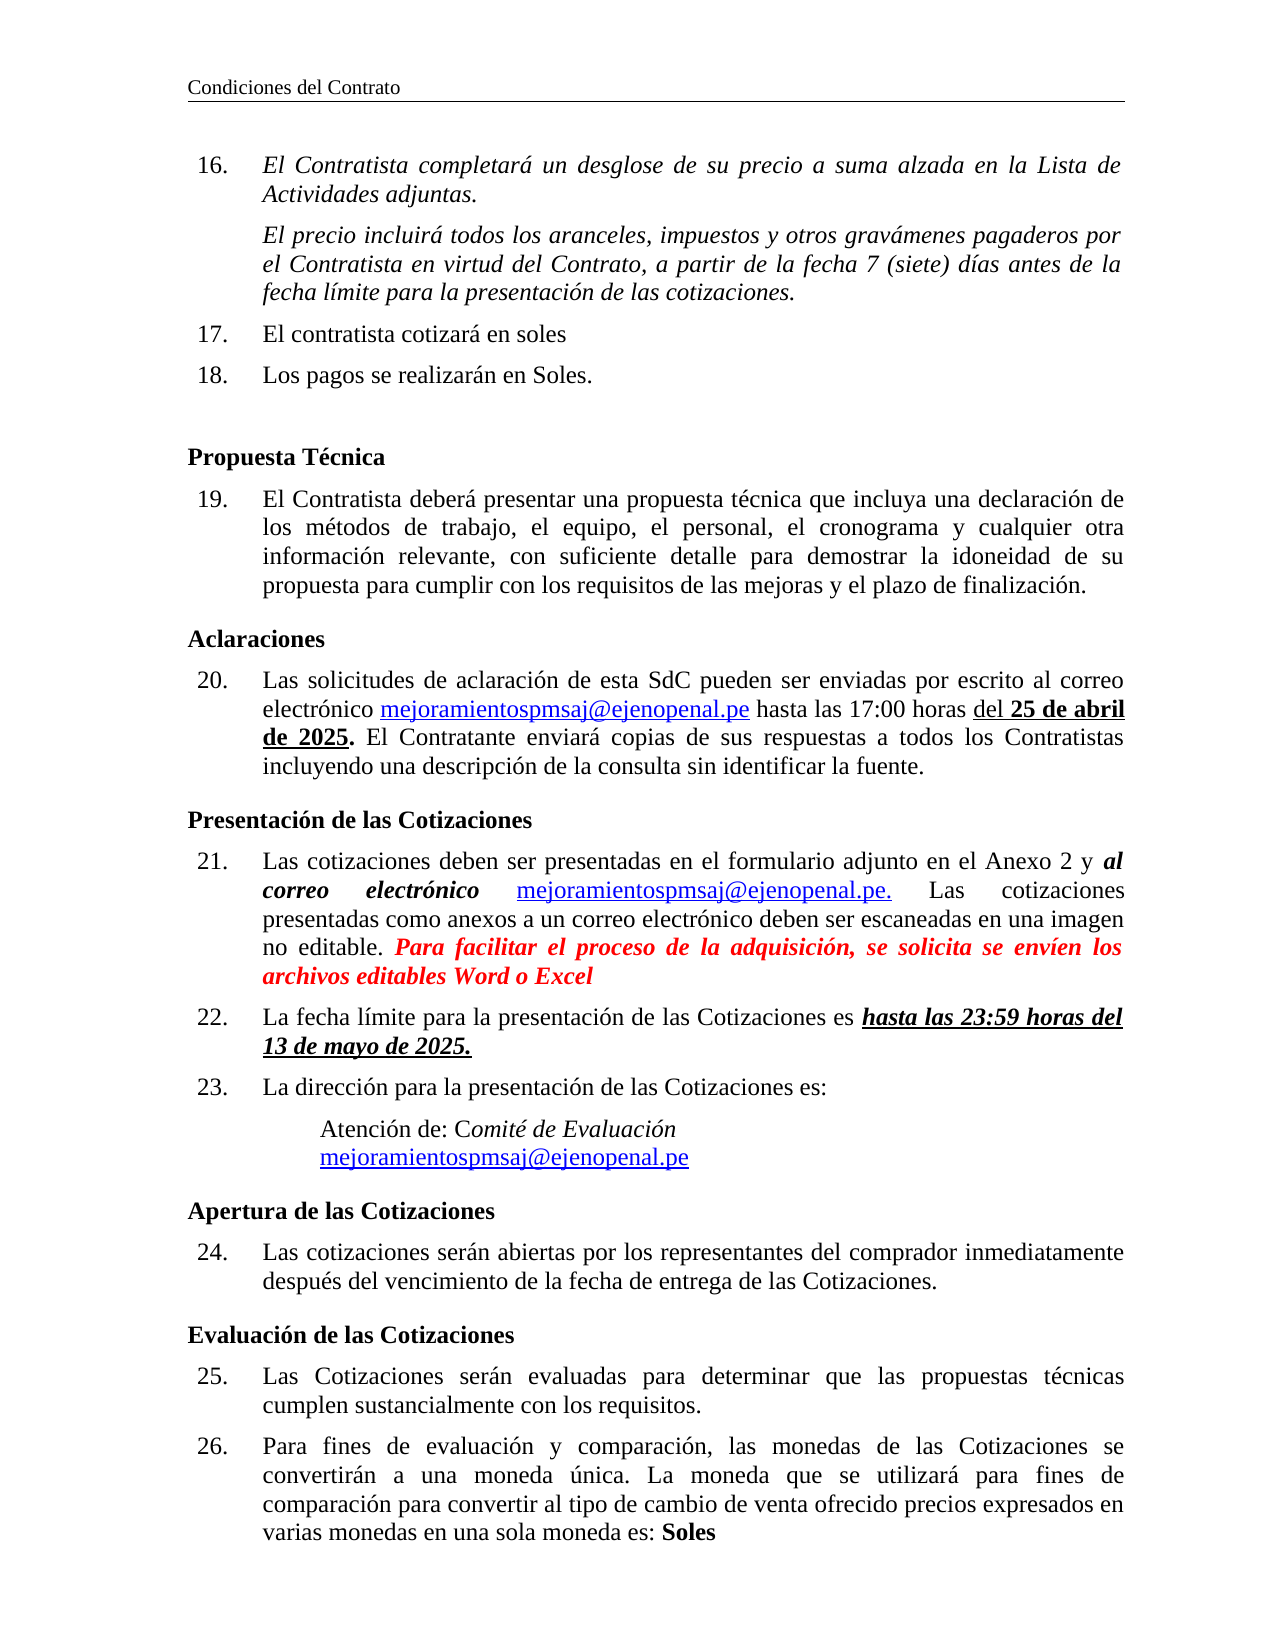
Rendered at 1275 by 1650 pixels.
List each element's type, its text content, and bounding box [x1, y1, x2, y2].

list La fecha límite para la presentación de las Cotizaciones es hasta las 23:59 horas del 13 de mayo de 2025. [197, 1002, 1125, 1060]
list Las cotizaciones serán abiertas por los representantes del comprador inmediatamente después del vencimiento de la fecha de entrega de las Cotizaciones. [197, 1237, 1125, 1295]
list Las solicitudes de aclaración de esta SdC pueden ser enviadas por escrito al correo electrónico mejoramientospmsaj@ejenopenal.pe hasta las 17:00 horas del 25 de abril de 2025. El Contratante enviará copias de sus respuestas a todos los Contratistas incluyendo una descripción de la consulta sin identificar la fuente. [197, 665, 1125, 780]
text Evaluación de las Cotizaciones [187, 1320, 1125, 1349]
list La dirección para la presentación de las Cotizaciones es: [197, 1072, 1125, 1101]
text Propuesta Técnica [187, 442, 1125, 471]
text Atención de: Comité de Evaluación [319, 1114, 1125, 1142]
list El contratista cotizará en soles [197, 319, 1125, 347]
list El Contratista completará un desglose de su precio a suma alzada en la Lista de Actividades adjuntas. [197, 150, 1125, 207]
text El precio incluirá todos los aranceles, impuestos y otros gravámenes pagaderos por el Contratista en virtud del Contrato, a partir de la fecha 7 (siete) días antes de la fecha límite para la presentación de las cotizaciones. [262, 220, 1125, 306]
text Aclaraciones [187, 624, 1125, 652]
list Para fines de evaluación y comparación, las monedas de las Cotizaciones se convertirán a una moneda única. La moneda que se utilizará para fines de comparación para convertir al tipo de cambio de venta ofrecido precios expresados en varias monedas en una sola moneda es: Soles [197, 1431, 1125, 1546]
list Las Cotizaciones serán evaluadas para determinar que las propuestas técnicas cumplen sustancialmente con los requisitos. [197, 1361, 1125, 1419]
text Presentación de las Cotizaciones [187, 805, 1125, 834]
text Apertura de las Cotizaciones [187, 1196, 1125, 1225]
text mejoramientospmsaj@ejenopenal.pe [244, 1142, 1125, 1171]
list Las cotizaciones deben ser presentadas en el formulario adjunto en el Anexo 2 y al correo electrónico mejoramientospmsaj@ejenopenal.pe. Las cotizaciones presentadas como anexos a un correo electrónico deben ser escaneadas en una imagen no editable. Para facilitar el proceso de la adquisición, se solicita se envíen los archivos editables Word o Excel [197, 846, 1125, 990]
list Los pagos se realizarán en Soles. [197, 360, 1125, 389]
list El Contratista deberá presentar una propuesta técnica que incluya una declaración de los métodos de trabajo, el equipo, el personal, el cronograma y cualquier otra información relevante, con suficiente detalle para demostrar la idoneidad de su propuesta para cumplir con los requisitos de las mejoras y el plazo de finalización. [197, 484, 1125, 599]
